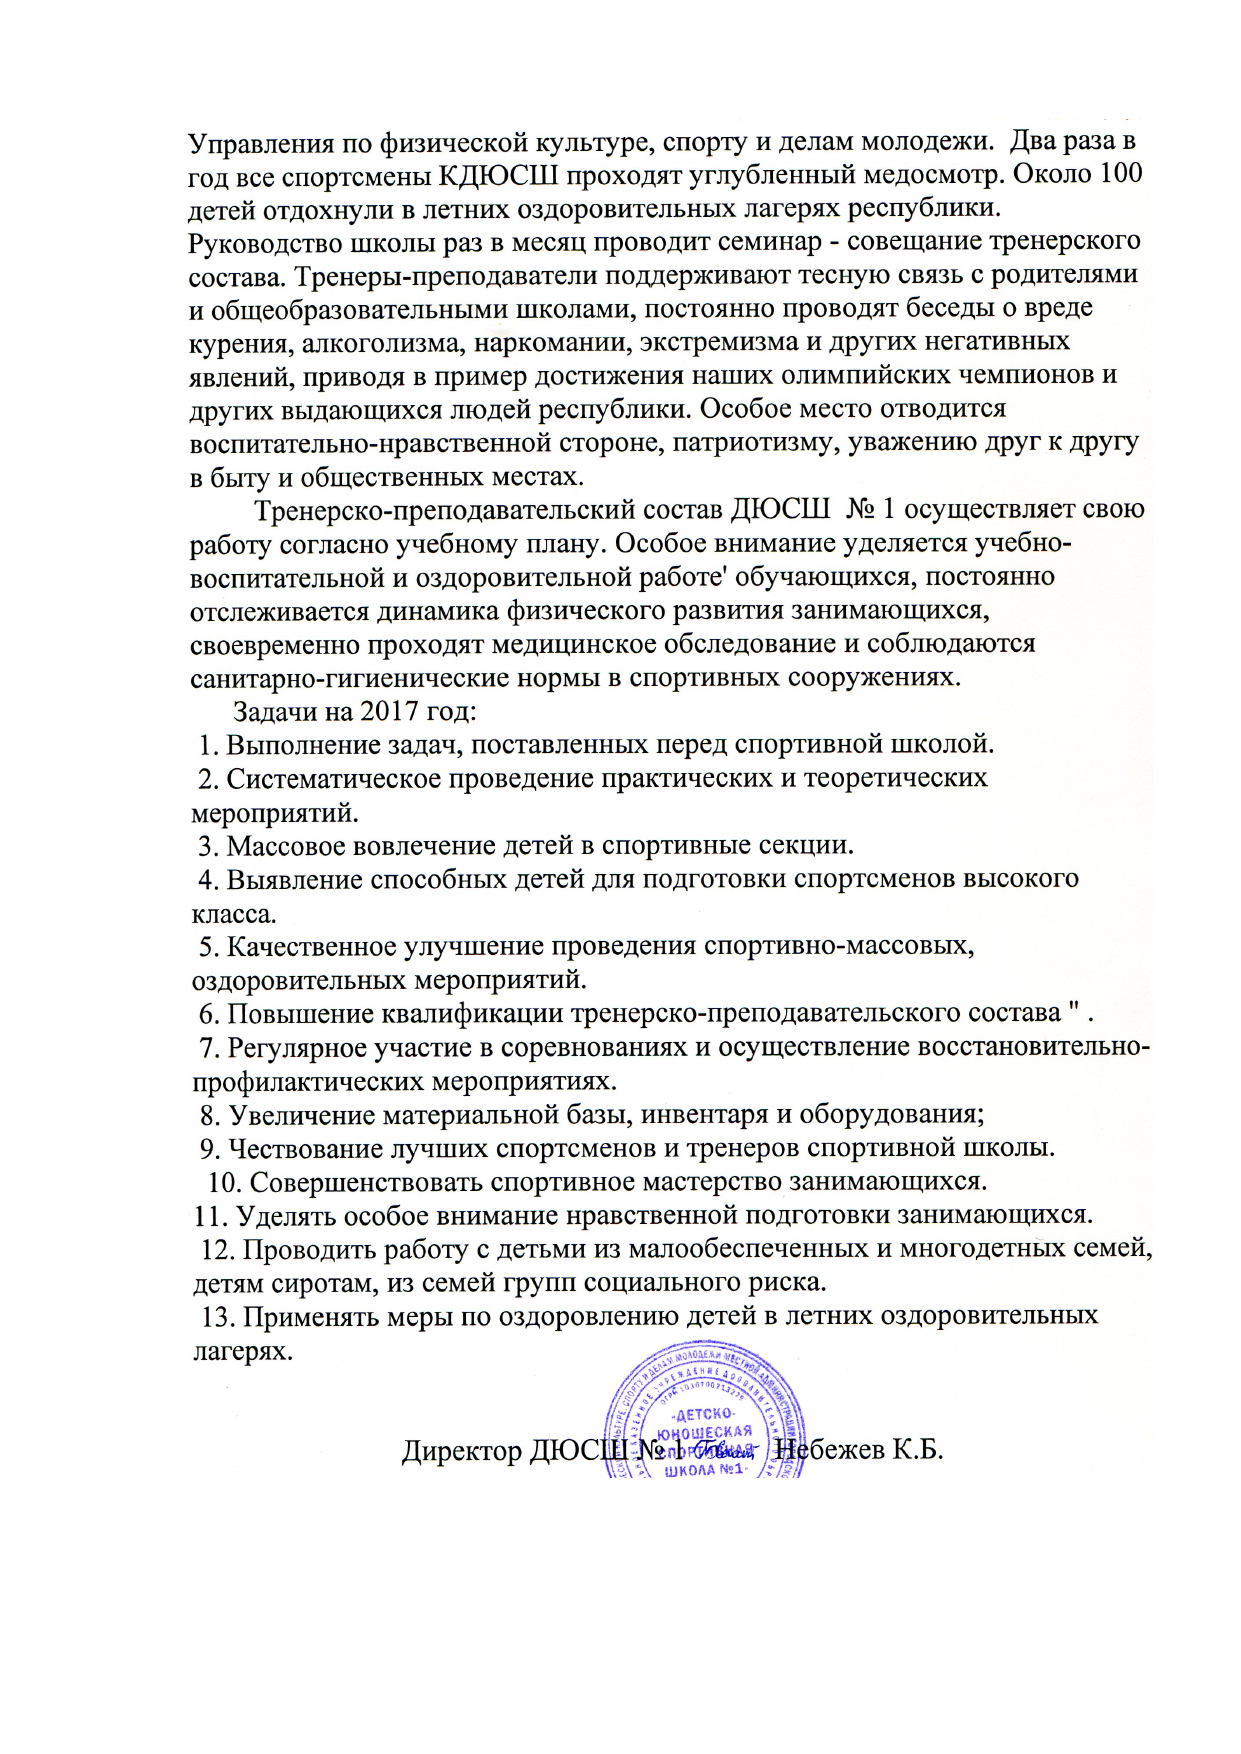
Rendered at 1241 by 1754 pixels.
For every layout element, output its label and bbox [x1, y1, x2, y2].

picture [177, 118, 1153, 1478]
